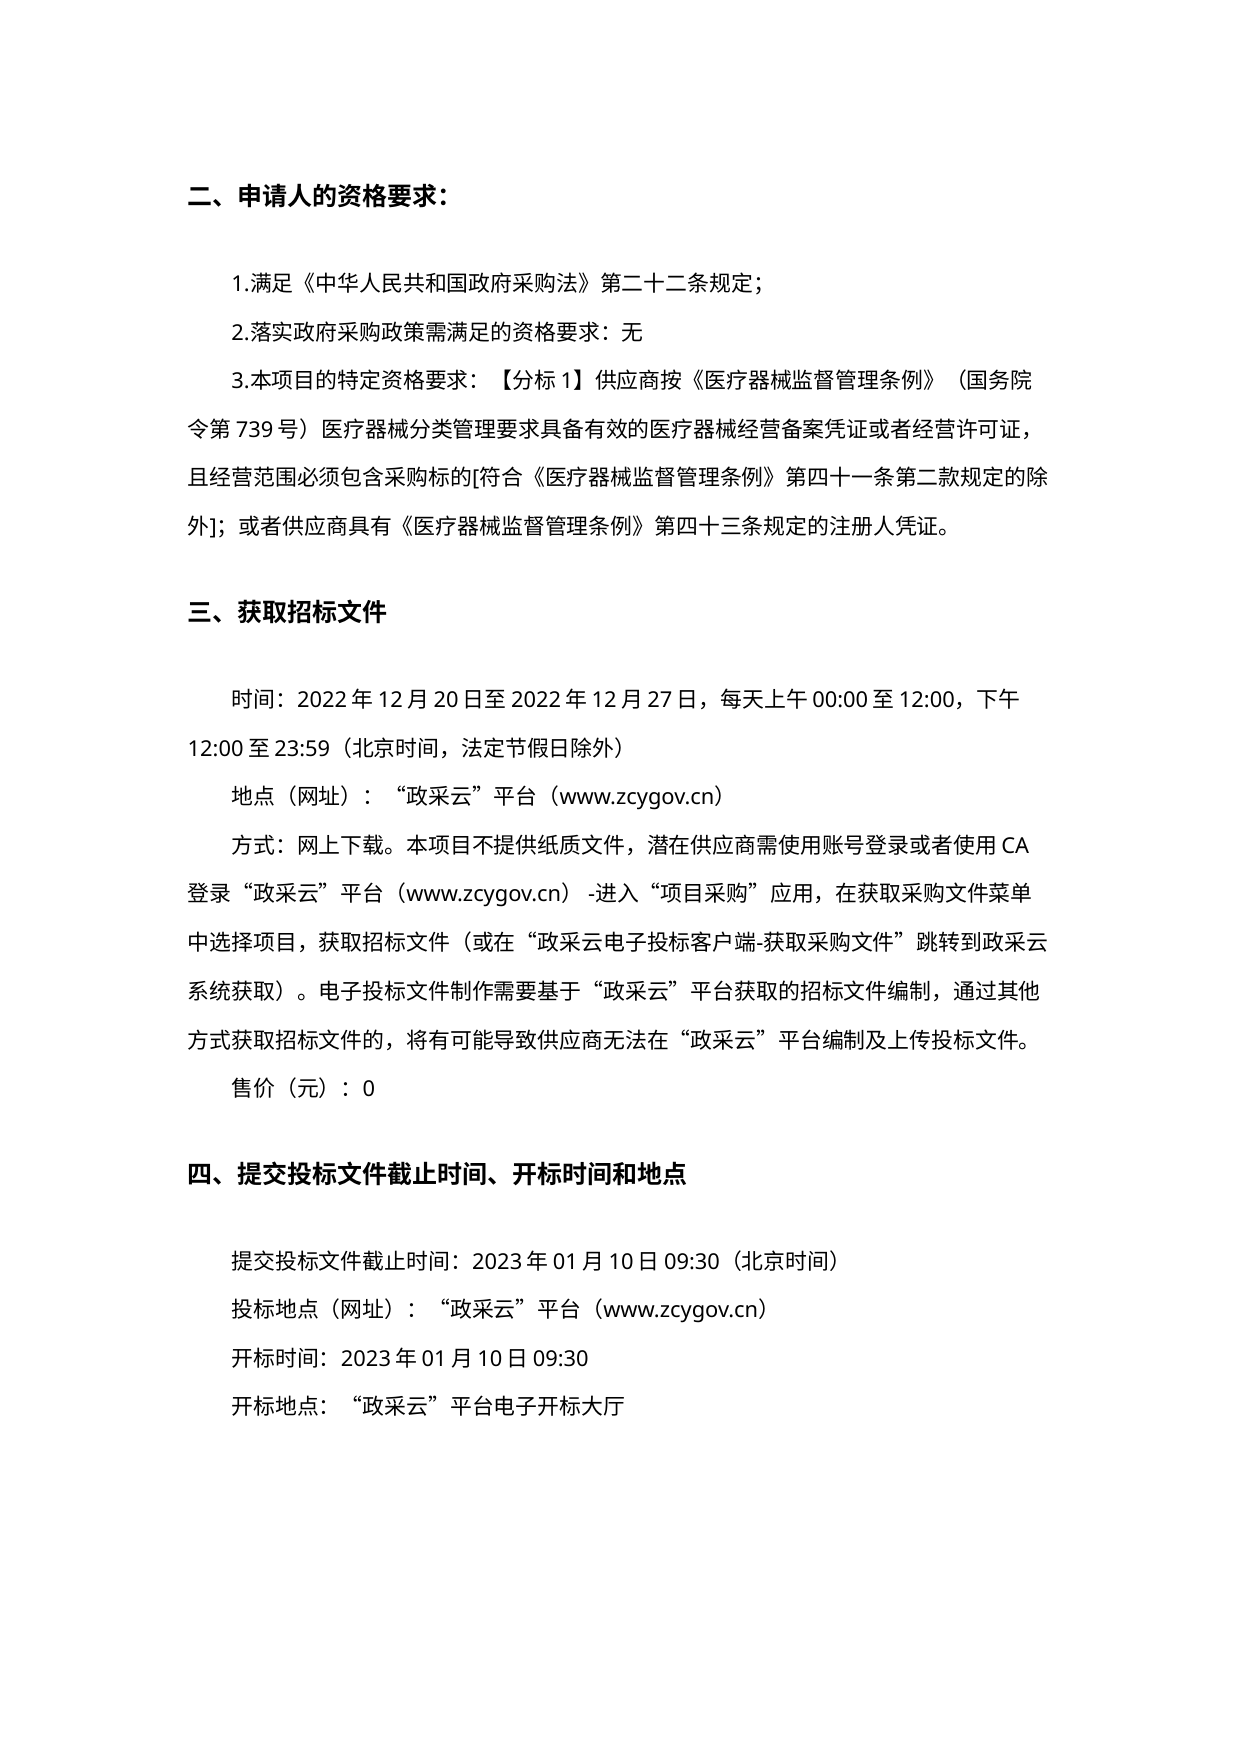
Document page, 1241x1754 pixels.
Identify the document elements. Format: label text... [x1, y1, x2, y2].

text 提交投标文件截止时间：2023年01月10日09:30（北京时间） [187, 1244, 1053, 1276]
text 投标地点（网址）：“政采云”平台（www.zcygov.cn） [187, 1292, 1053, 1325]
text 2.落实政府采购政策需满足的资格要求：无 [187, 314, 1053, 347]
text 1.满足《中华人民共和国政府采购法》第二十二条规定； [187, 266, 1053, 298]
text 地点（网址）：“政采云”平台（www.zcygov.cn） [187, 779, 1053, 812]
text 时间：2022年12月20日至2022年12月27日，每天上午00:00至12:00，下午12:00至23:59（北京时间，法定节假日除外） [187, 682, 1053, 763]
text 开标时间：2023年01月10日09:30 [187, 1341, 1053, 1373]
text 售价（元）：0 [187, 1071, 1053, 1103]
subtitle 三、获取招标文件 [187, 578, 1053, 643]
text 开标地点：“政采云”平台电子开标大厅 [187, 1389, 1053, 1421]
subtitle 四、提交投标文件截止时间、开标时间和地点 [187, 1140, 1053, 1205]
text 方式：网上下载。本项目不提供纸质文件，潜在供应商需使用账号登录或者使用CA登录“政采云”平台（www.zcygov.cn） -进入“项目采购”应用，在获取采购文件菜单中选择项目，获取招标文件（或在“政采云电子投标客户端-获取采购文件”跳转到政采云系统获取）。电子投标文件制作需要基于“政采云”平台获取的招标文件编制，通过其他方式获取招标文件的，将有可能导致供应商无法在“政采云”平台编制及上传投标文件。 [187, 827, 1053, 1055]
subtitle 二、申请人的资格要求： [187, 162, 1053, 227]
text 3.本项目的特定资格要求：【分标1】供应商按《医疗器械监督管理条例》（国务院令第739号）医疗器械分类管理要求具备有效的医疗器械经营备案凭证或者经营许可证，且经营范围必须包含采购标的[符合《医疗器械监督管理条例》第四十一条第二款规定的除外]；或者供应商具有《医疗器械监督管理条例》第四十三条规定的注册人凭证。 [187, 363, 1053, 541]
